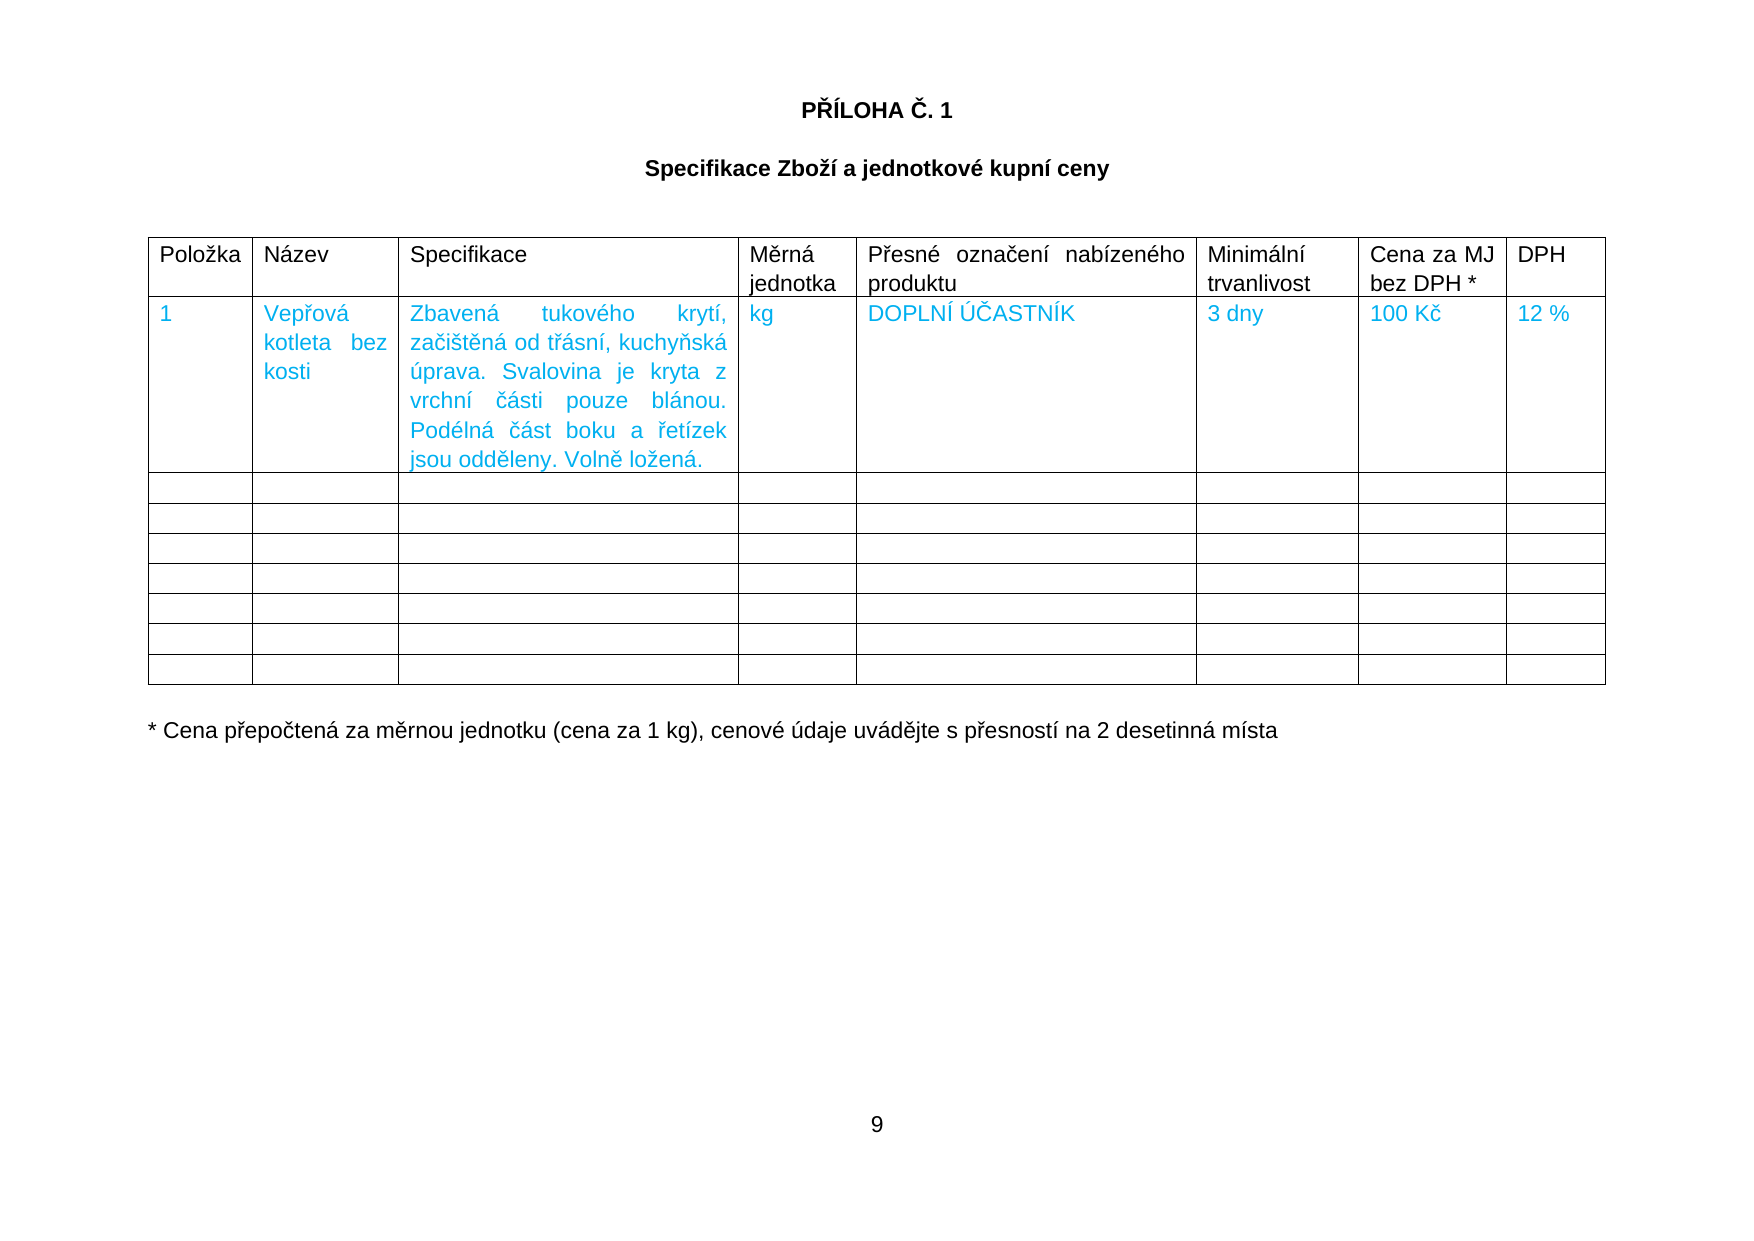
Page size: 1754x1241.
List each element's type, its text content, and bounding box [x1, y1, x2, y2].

table_cell [1359, 624, 1506, 653]
table_cell [1197, 534, 1358, 563]
table_cell [1507, 504, 1605, 533]
table_cell 3 dny [1197, 297, 1358, 472]
table_cell [857, 504, 1196, 533]
table_cell [1507, 564, 1605, 593]
table_header Položka [149, 238, 252, 296]
table_header Název [253, 238, 398, 296]
text * Cena přepočtená za měrnou jednotku (cena za 1 kg), cenové údaje uvádějte s přesností na 2 desetinná místa [148, 714, 1606, 743]
table_cell [253, 504, 398, 533]
table_cell [739, 655, 856, 684]
table_cell [1507, 473, 1605, 502]
table_cell [739, 594, 856, 623]
table_cell [149, 504, 252, 533]
table_cell [253, 624, 398, 653]
table_cell [149, 624, 252, 653]
table_cell [857, 564, 1196, 593]
table_cell [253, 564, 398, 593]
table_cell [739, 564, 856, 593]
table_cell [399, 473, 738, 502]
table_cell [253, 534, 398, 563]
table_cell [1197, 473, 1358, 502]
table_header Cena za MJ bez DPH * [1359, 238, 1506, 296]
table_cell [399, 594, 738, 623]
table_cell [253, 473, 398, 502]
table_cell [1197, 564, 1358, 593]
table_cell 12 % [1507, 297, 1605, 472]
table_cell [1507, 624, 1605, 653]
table_cell [739, 534, 856, 563]
table_cell [857, 594, 1196, 623]
table_cell [253, 655, 398, 684]
table_cell 100 Kč [1359, 297, 1506, 472]
table_cell Vepřová kotleta bez kosti [253, 297, 398, 472]
table_header Měrná jednotka [739, 238, 856, 296]
table_cell [399, 534, 738, 563]
table_cell [739, 473, 856, 502]
table_cell [1507, 594, 1605, 623]
table_cell [1197, 655, 1358, 684]
table_cell [399, 564, 738, 593]
table_cell [149, 594, 252, 623]
table_header DPH [1507, 238, 1605, 296]
table_cell [857, 624, 1196, 653]
table_cell [739, 504, 856, 533]
table_cell [149, 655, 252, 684]
table_header Přesné označení nabízeného produktu [857, 238, 1196, 296]
table_cell Zbavená tukového krytí, začištěná od třásní, kuchyňská úprava. Svalovina je kryta z vrchní části pouze blánou. Podélná část boku a řetízek jsou odděleny. Volně ložená. [399, 297, 738, 472]
table_cell [1359, 655, 1506, 684]
table_cell [739, 624, 856, 653]
table_cell [857, 655, 1196, 684]
table_cell DOPLNÍ ÚČASTNÍK [857, 297, 1196, 472]
table_cell 1 [149, 297, 252, 472]
table_header Minimální trvanlivost [1197, 238, 1358, 296]
table_cell [149, 534, 252, 563]
table_cell kg [739, 297, 856, 472]
table_cell [857, 534, 1196, 563]
table_cell [1197, 624, 1358, 653]
table_cell [1197, 594, 1358, 623]
table_cell [1359, 564, 1506, 593]
table_cell [399, 504, 738, 533]
table_cell [1359, 534, 1506, 563]
text PŘÍLOHA Č. 1 [148, 94, 1606, 123]
table_cell [253, 594, 398, 623]
table_cell [149, 473, 252, 502]
table_cell [857, 473, 1196, 502]
table_cell [399, 624, 738, 653]
table_cell [399, 655, 738, 684]
text Specifikace Zboží a jednotkové kupní ceny [148, 152, 1606, 181]
table_cell [149, 564, 252, 593]
table_header Specifikace [399, 238, 738, 296]
table_cell [1197, 504, 1358, 533]
table_cell [1507, 534, 1605, 563]
table_cell [1507, 655, 1605, 684]
table_cell [1359, 504, 1506, 533]
table_cell [1359, 594, 1506, 623]
table_cell [1359, 473, 1506, 502]
